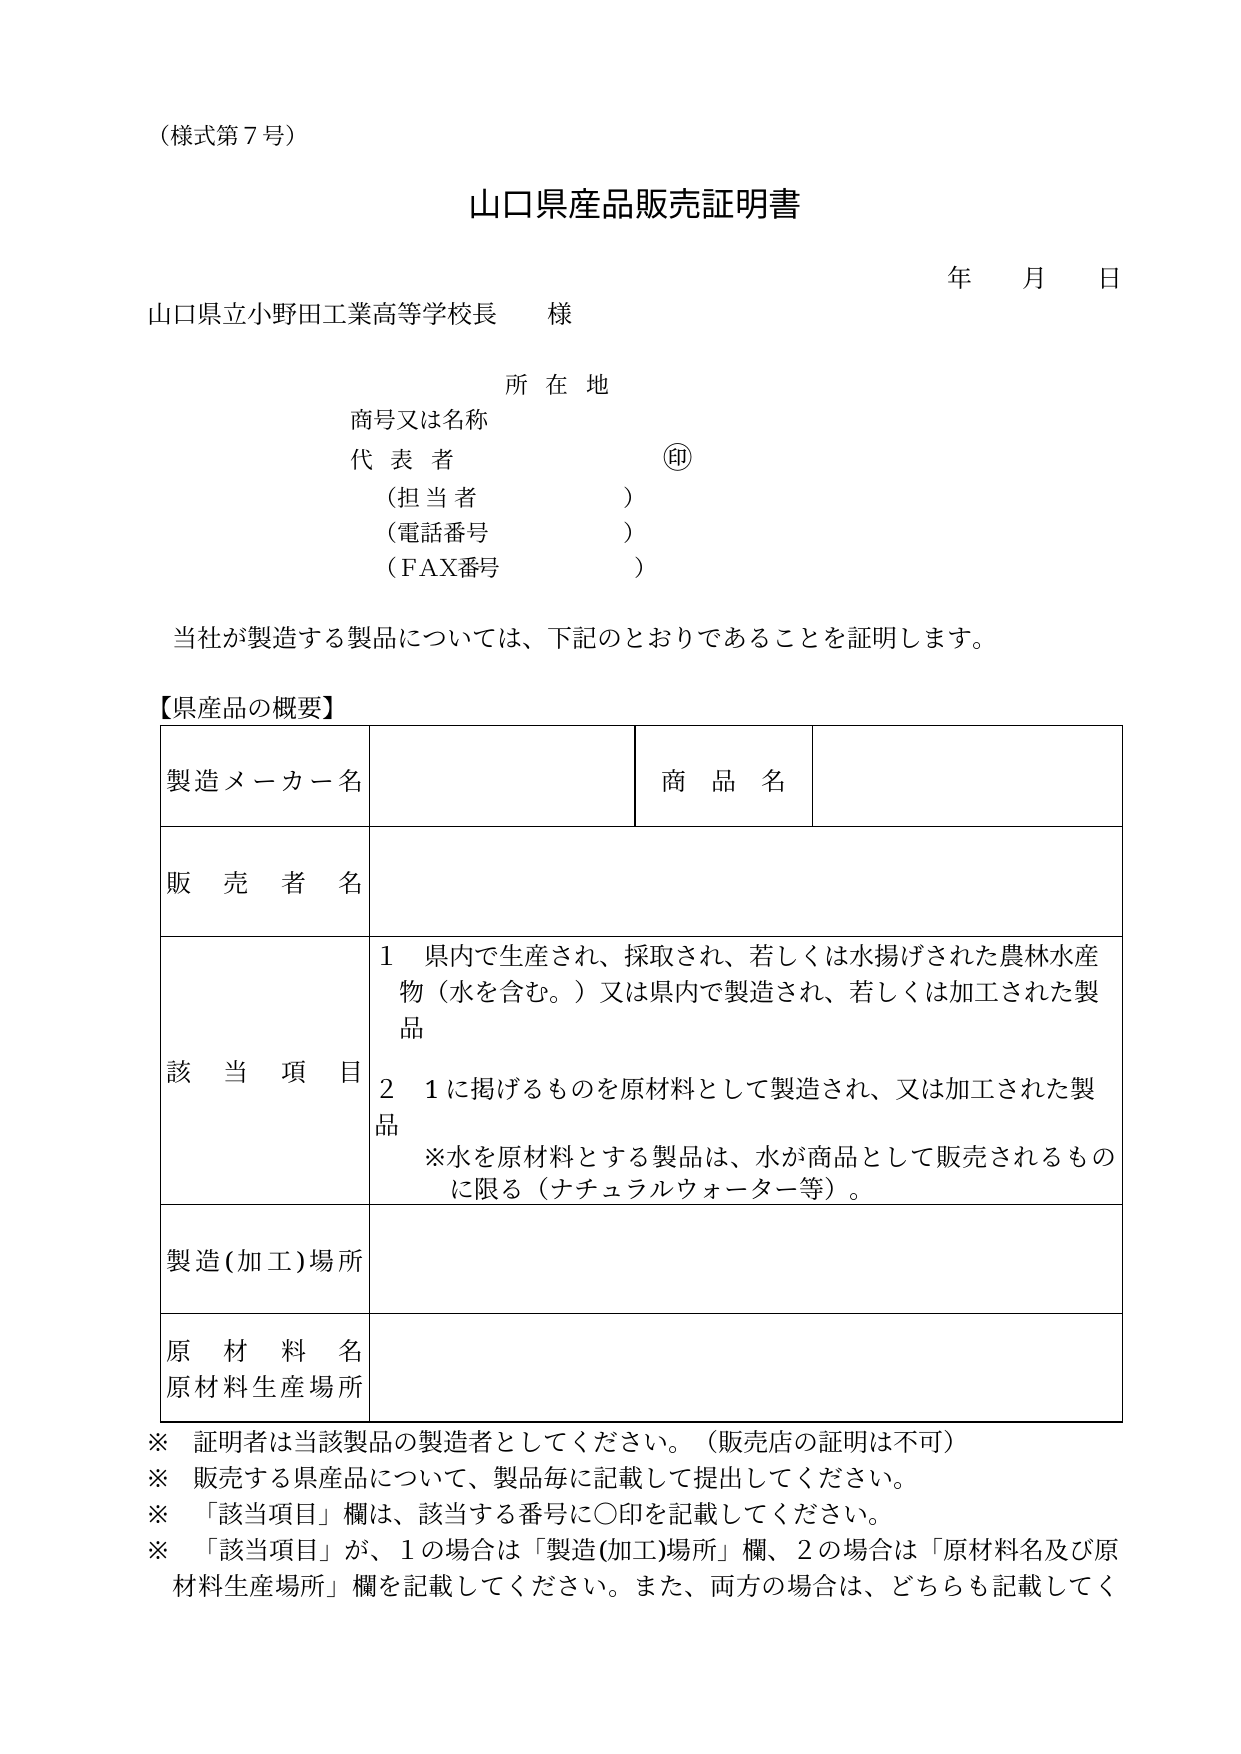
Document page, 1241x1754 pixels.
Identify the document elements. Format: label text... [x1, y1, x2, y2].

text （担 当 者 ） [148, 477, 1122, 512]
table_cell [370, 827, 1122, 936]
table_cell １ 県内で生産され、採取され、若しくは水揚げされた農林水産物（水を含む。）又は県内で製造され、若しくは加工された製品 ２ 1 に掲げるものを原材料として製造され、又は加工された製品 ※水を原材料とする製品は、水が商品として販売されるものに限る（ナチュラルウォーター等）。 [370, 937, 1122, 1204]
table_header [370, 726, 634, 826]
text 商号又は名称 [148, 400, 1122, 435]
text ※ 「該当項目」欄は、該当する番号に○印を記載してください。 [148, 1494, 1122, 1531]
table_header 製造メーカー名 [161, 726, 369, 826]
text 当社が製造する製品については、下記のとおりであることを証明します。 [148, 619, 1122, 655]
table_header 商 品 名 [636, 726, 812, 826]
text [148, 1531, 1122, 1603]
table_cell [370, 1205, 1122, 1313]
table_cell 該当項目 [161, 937, 369, 1204]
text ※ 販売する県産品について、製品毎に記載して提出してください。 [148, 1458, 1122, 1494]
text 山口県産品販売証明書 [148, 182, 1122, 224]
text ※ 証明者は当該製品の製造者としてください。（販売店の証明は不可） [148, 1422, 1122, 1458]
text （様式第７号） [148, 118, 1122, 151]
text （ＦＡＸ番号 ） [148, 548, 1122, 583]
text 代 表 者 ㊞ [148, 435, 1122, 477]
table_cell 販売者名 [161, 827, 369, 936]
text 所 在 地 [148, 364, 1122, 400]
text 山口県立小野田工業高等学校長 様 [148, 294, 1122, 330]
text （電話番号 ） [148, 512, 1122, 548]
text 【県産品の概要】 [148, 689, 1122, 725]
table_cell 原材料名 原材料生産場所 [161, 1314, 369, 1421]
table_cell 製造(加工)場所 [161, 1205, 369, 1313]
table_header [813, 726, 1122, 826]
text 年 月 日 [148, 258, 1122, 294]
table_cell [370, 1314, 1122, 1421]
